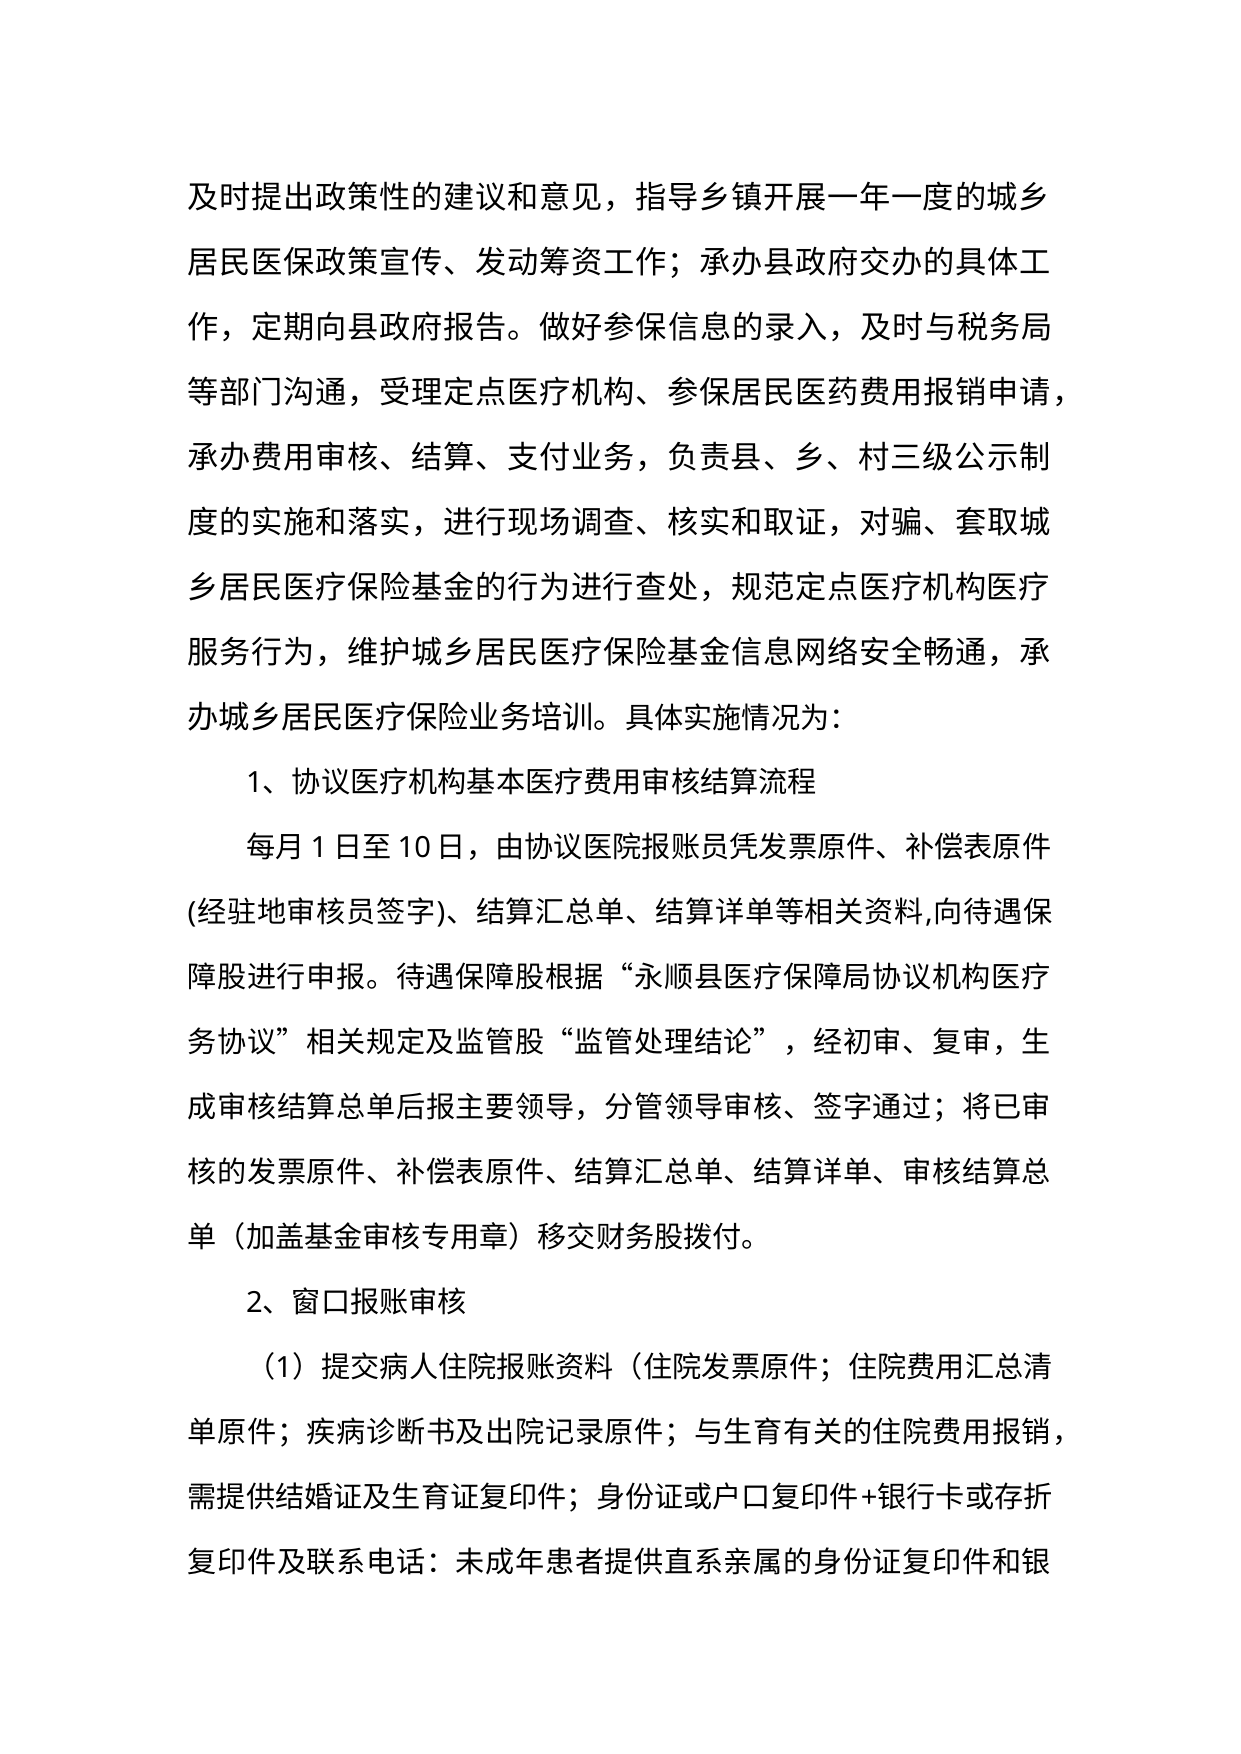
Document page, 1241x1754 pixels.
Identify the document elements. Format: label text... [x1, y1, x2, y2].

text 1、协议医疗机构基本医疗费用审核结算流程 [187, 747, 1053, 812]
text 2、窗口报账审核 [187, 1267, 1053, 1332]
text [187, 162, 1053, 747]
text 每月1日至10日，由协议医院报账员凭发票原件、补偿表原件(经驻地审核员签字)、结算汇总单、结算详单等相关资料,向待遇保障股进行申报。待遇保障股根据“永顺县医疗保障局协议机构医疗务协议”相关规定及监管股“监管处理结论”，经初审、复审，生成审核结算总单后报主要领导，分管领导审核、签字通过；将已审核的发票原件、补偿表原件、结算汇总单、结算详单、审核结算总单（加盖基金审核专用章）移交财务股拨付。 [187, 812, 1053, 1267]
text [187, 1332, 1053, 1592]
